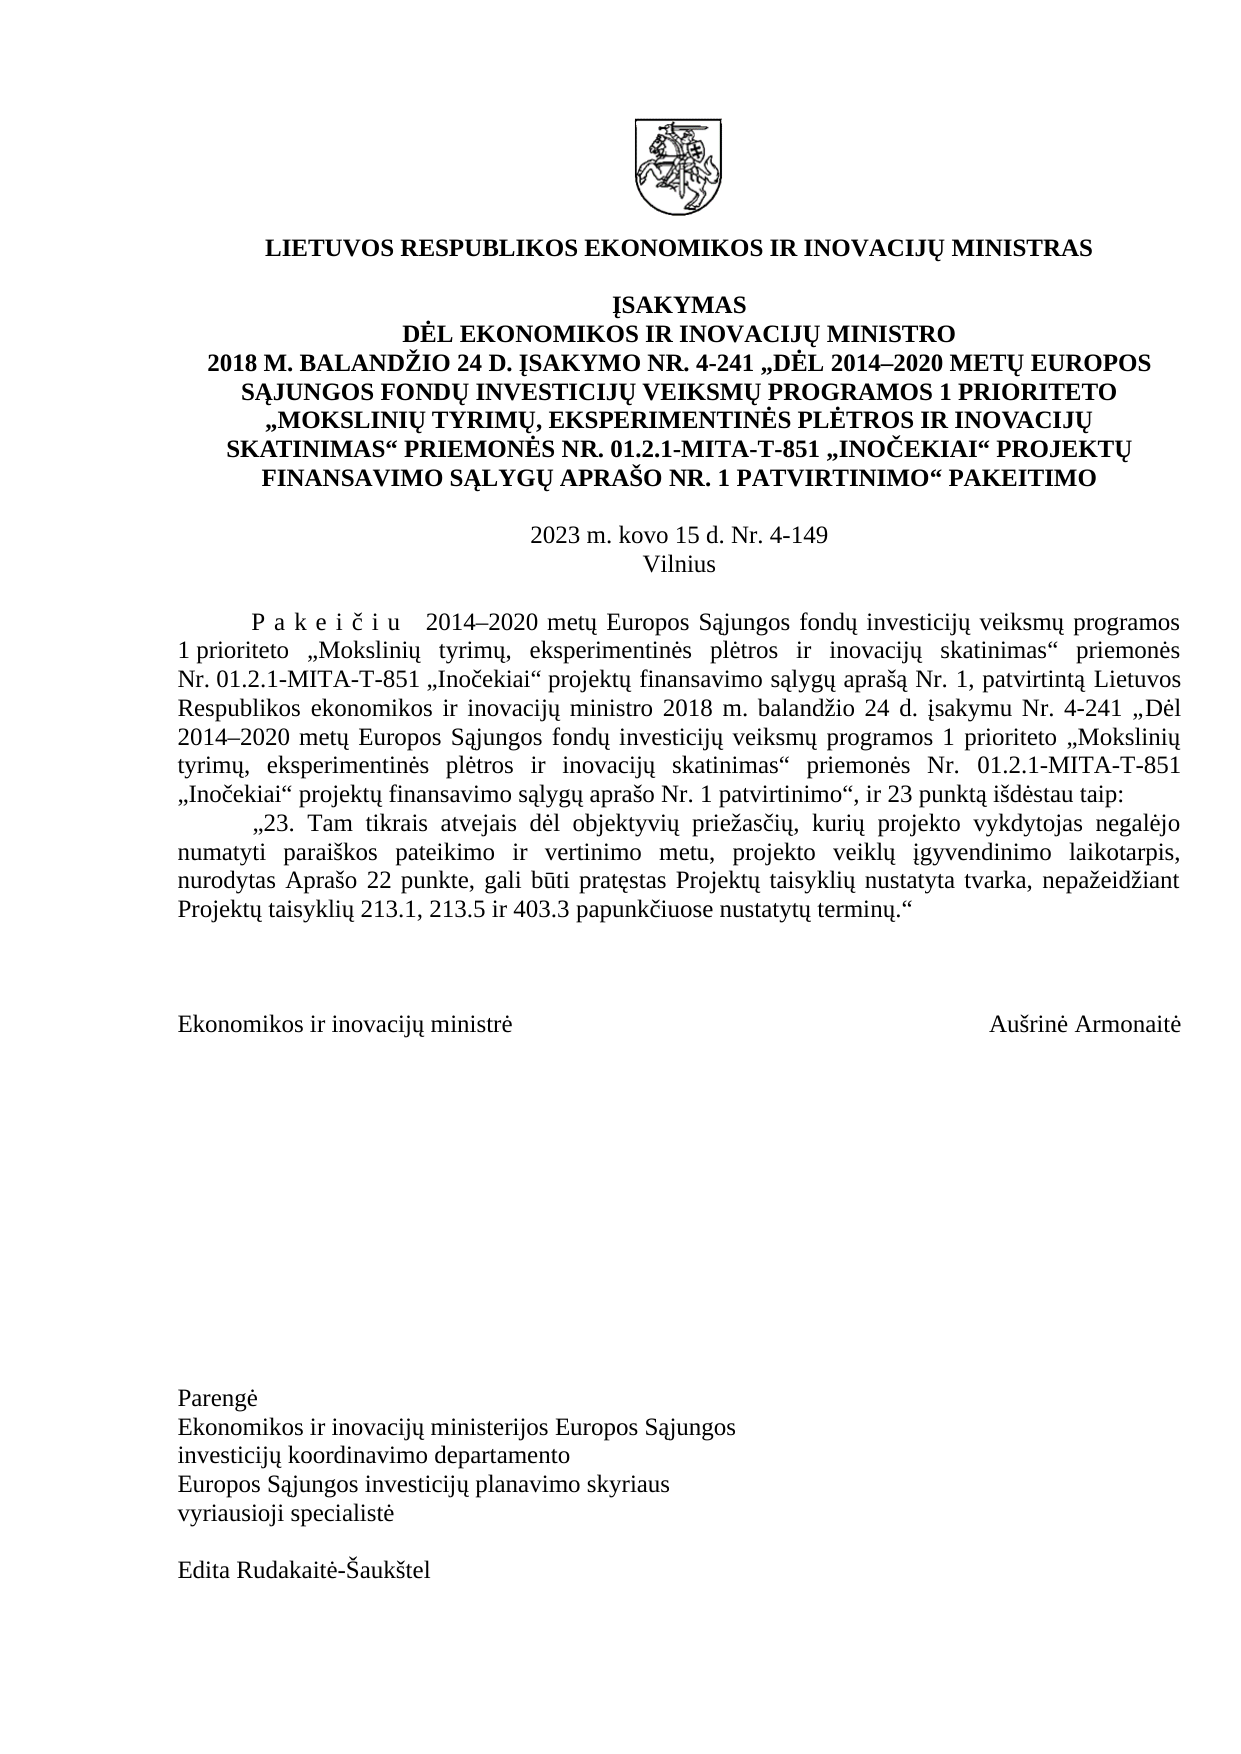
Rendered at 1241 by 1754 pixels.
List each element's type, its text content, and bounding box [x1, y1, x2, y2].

text DĖL EKONOMIKOS IR INOVACIJŲ MINISTRO [177, 319, 1181, 348]
text Ekonomikos ir inovacijų ministrė Aušrinė Armonaitė [177, 1009, 1181, 1038]
text 2023 m. kovo 15 d. Nr. 4-149 [177, 520, 1181, 549]
text Europos Sąjungos investicijų planavimo skyriaus [177, 1469, 1181, 1498]
text 2018 M. BALANDŽIO 24 D. ĮSAKYMO NR. 4-241 „dėl 2014–2020 METŲ EUROPOS SĄJUNGOS FONDŲ INVESTICIJŲ VEIKSMŲ PROGRAMOS 1 PRIORITETO „MOKSLINIŲ TYRIMŲ, EKSPERIMENTINĖS PLĖTROS IR INOVACIJŲ SKATINIMAS“ PRIEMONĖS NR. 01.2.1-MITA-T-851 „INOČEKIAI“ PROJEKTŲ FINANSAVIMO SĄLYGŲ APRAŠO NR. 1 patvirtinimo“ PAKEITIMO [177, 348, 1181, 492]
text P a k e i č i u 2014–2020 metų Europos Sąjungos fondų investicijų veiksmų programos 1 prioriteto „Mokslinių tyrimų, eksperimentinės plėtros ir inovacijų skatinimas“ priemonės Nr. 01.2.1-MITA-T-851 „Inočekiai“ projektų finansavimo sąlygų aprašą Nr. 1, patvirtintą Lietuvos Respublikos ekonomikos ir inovacijų ministro 2018 m. balandžio 24 d. įsakymu Nr. 4-241 „Dėl 2014–2020 metų Europos Sąjungos fondų investicijų veiksmų programos 1 prioriteto „Mokslinių tyrimų, eksperimentinės plėtros ir inovacijų skatinimas“ priemonės Nr. 01.2.1-MITA-T-851 „Inočekiai“ projektų finansavimo sąlygų aprašo Nr. 1 patvirtinimo“, ir 23 punktą išdėstau taip: [177, 607, 1181, 808]
text investicijų koordinavimo departamento [177, 1440, 1181, 1469]
text „23. Tam tikrais atvejais dėl objektyvių priežasčių, kurių projekto vykdytojas negalėjo numatyti paraiškos pateikimo ir vertinimo metu, projekto veiklų įgyvendinimo laikotarpis, nurodytas Aprašo 22 punkte, gali būti pratęstas Projektų taisyklių nustatyta tvarka, nepažeidžiant Projektų taisyklių 213.1, 213.5 ir 403.3 papunkčiuose nustatytų terminų.“ [177, 808, 1181, 923]
text Edita Rudakaitė-Šaukštel [177, 1555, 1181, 1584]
text Parengė [177, 1383, 1181, 1412]
text LIETUVOS RESPUBLIKOS Ekonomikos ir inovacijų MINISTRAS [177, 233, 1181, 262]
text įsakymas [177, 290, 1181, 319]
text vyriausioji specialistė [177, 1498, 1181, 1527]
picture [634, 118, 724, 217]
text Ekonomikos ir inovacijų ministerijos Europos Sąjungos [177, 1412, 1181, 1440]
text Vilnius [177, 549, 1181, 578]
